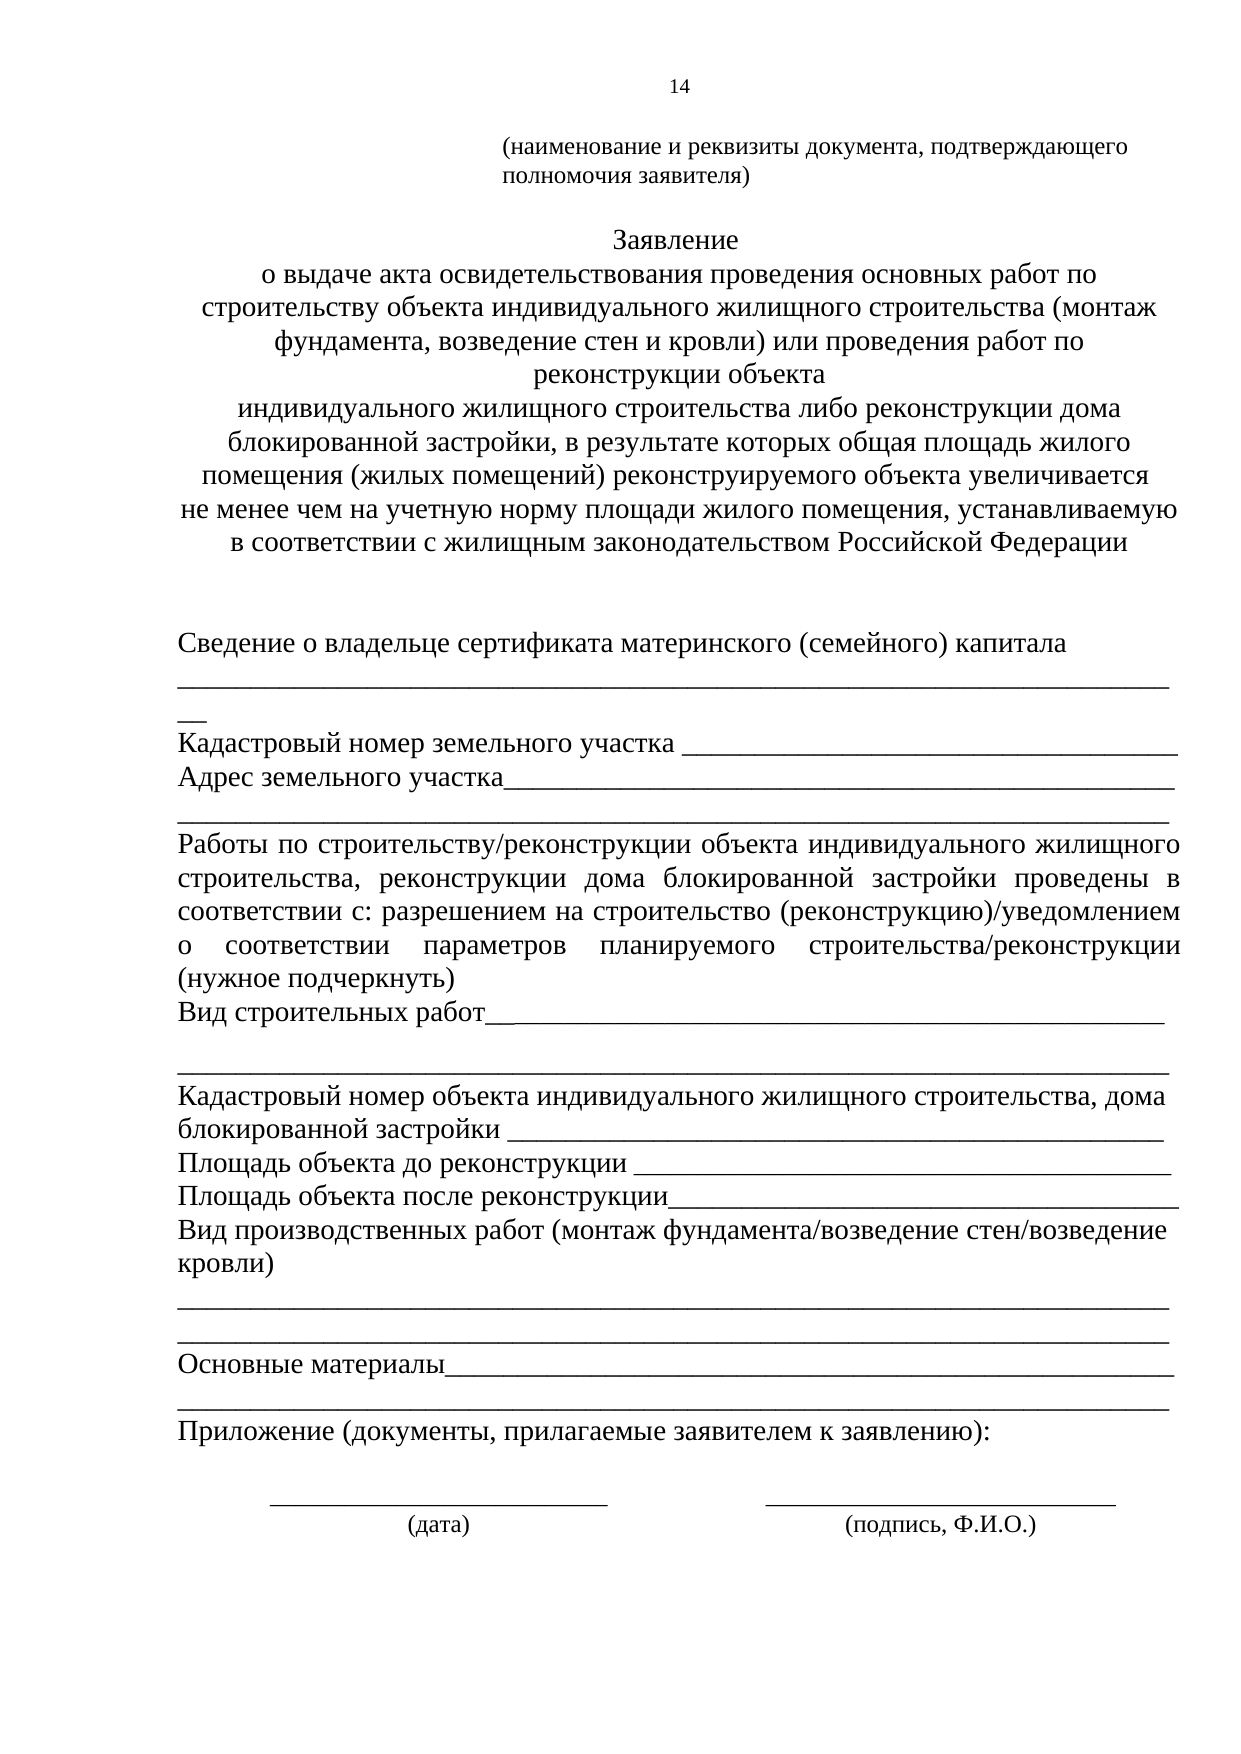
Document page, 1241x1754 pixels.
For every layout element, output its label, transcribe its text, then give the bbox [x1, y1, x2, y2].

text Адрес земельного участка______________________________________________ ____________________________________________________________________ [177, 759, 1181, 826]
text (наименование и реквизиты документа, подтверждающего полномочия заявителя) [502, 131, 1181, 189]
text Вид производственных работ (монтаж фундамента/возведение стен/возведение кровли) [177, 1212, 1181, 1279]
text Заявление о выдаче акта освидетельствования проведения основных работ по строительству объекта индивидуального жилищного строительства (монтаж фундамента, возведение стен и кровли) или проведения работ по реконструкции объекта [177, 222, 1181, 390]
text Площадь объекта после реконструкции___________________________________ [177, 1178, 1181, 1212]
table_header ___________________________ (дата) [189, 1480, 689, 1538]
text Работы по строительству/реконструкции объекта индивидуального жилищного строительства, реконструкции дома блокированной застройки проведены в соответствии с: разрешением на строительство (реконструкцию)/уведомлением о соответствии параметров планируемого строительства/реконструкции (нужное подчеркнуть) [177, 826, 1181, 994]
text ____________________________________________________________________ [177, 1044, 1181, 1078]
text Площадь объекта до реконструкции ___________________________________________ [177, 1145, 1181, 1178]
text ____________________________________________________________________ [177, 1279, 1181, 1313]
text индивидуального жилищного строительства либо реконструкции дома [177, 390, 1181, 424]
text Приложение (документы, прилагаемые заявителем к заявлению): [177, 1413, 1181, 1447]
text блокированной застройки, в результате которых общая площадь жилого [177, 424, 1181, 457]
text ____________________________________________________________________ [177, 1313, 1181, 1346]
text Кадастровый номер объекта индивидуального жилищного строительства, дома блокированной застройки _____________________________________________ [177, 1078, 1181, 1145]
text ______________________________________________________________________ [177, 658, 1181, 726]
text Основные материалы__________________________________________________ [177, 1346, 1181, 1380]
text Сведение о владельце сертификата материнского (семейного) капитала [177, 625, 1181, 658]
table_header ____________________________ (подпись, Ф.И.О.) [689, 1480, 1192, 1538]
text помещения (жилых помещений) реконструируемого объекта увеличивается не менее чем на учетную норму площади жилого помещения, устанавливаемую в соответствии с жилищным законодательством Российской Федерации [177, 457, 1181, 558]
text Кадастровый номер земельного участка __________________________________ [177, 726, 1181, 759]
text ____________________________________________________________________ [177, 1380, 1181, 1413]
text Вид строительных работ______________________________________________________ [177, 994, 1181, 1027]
